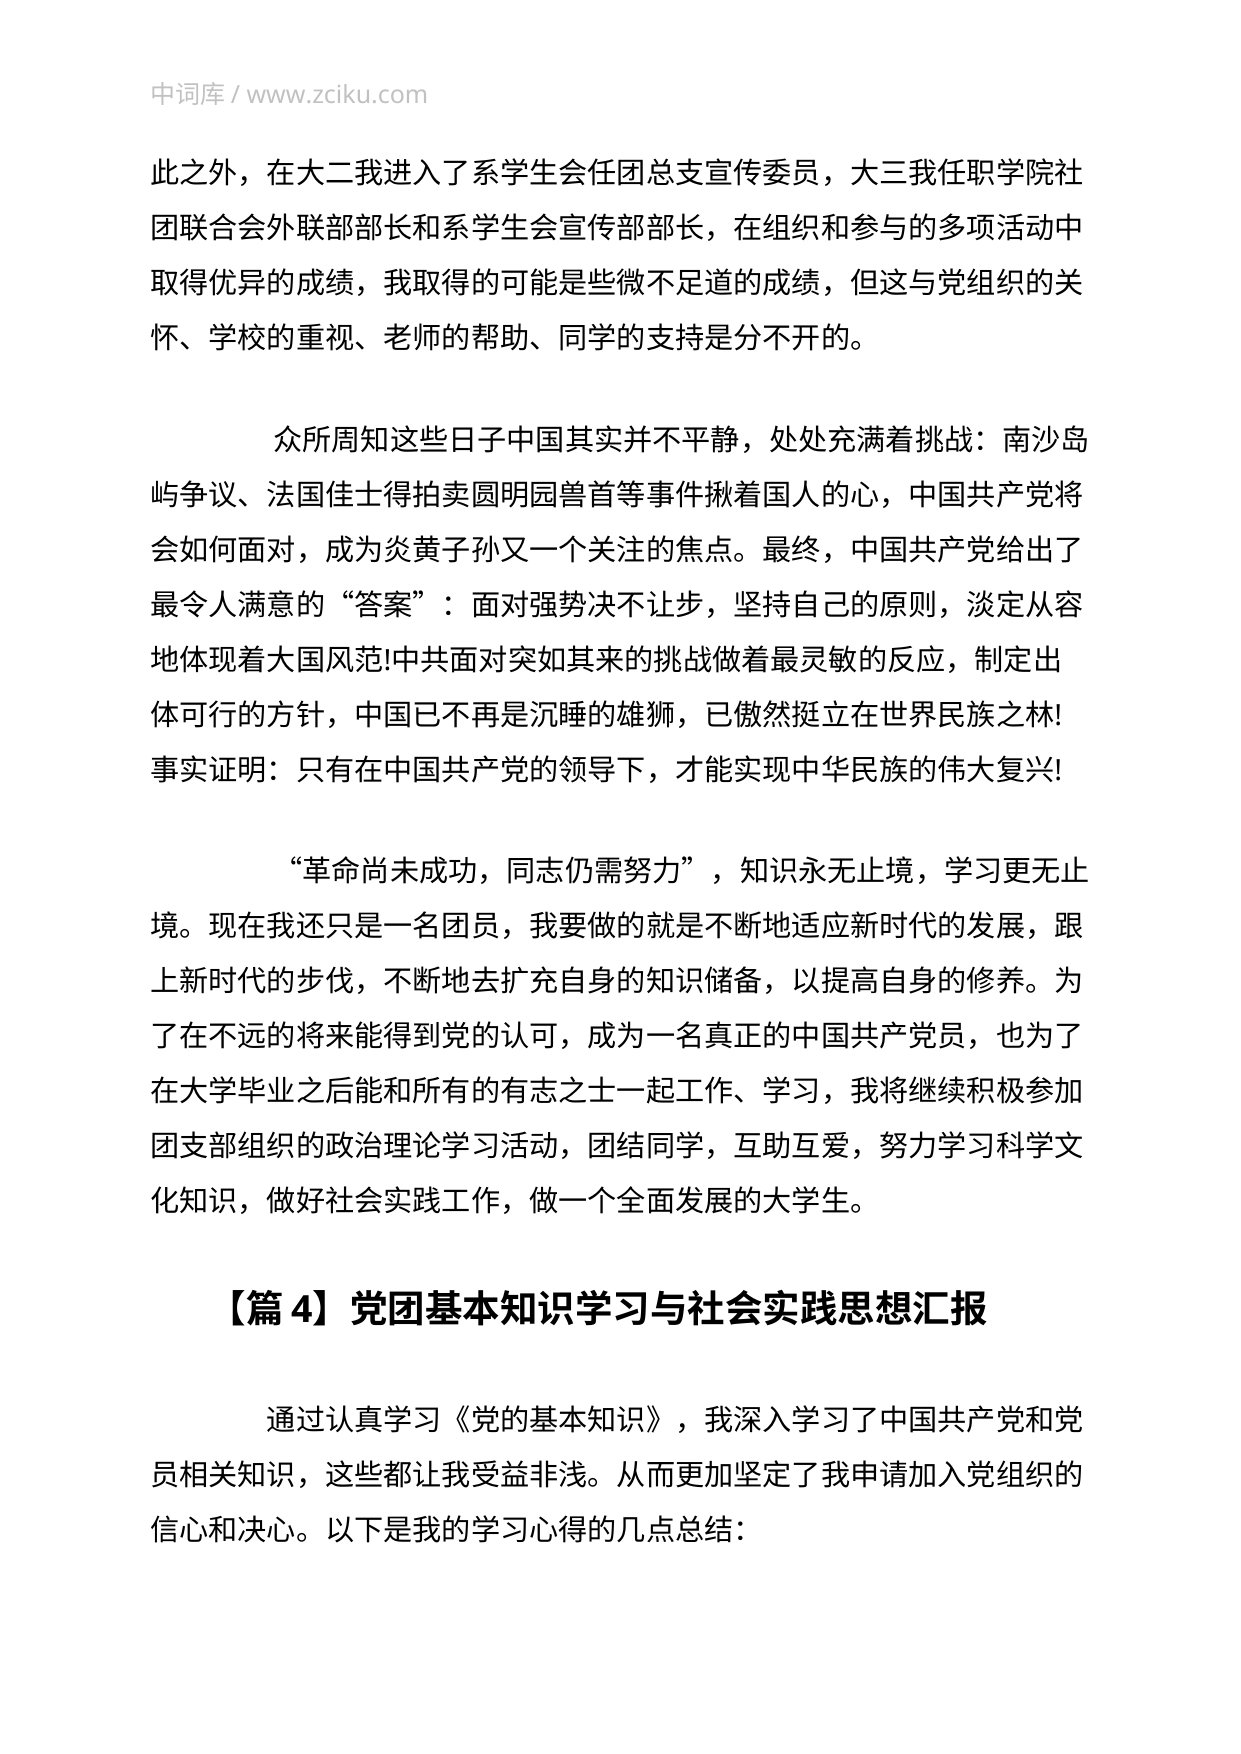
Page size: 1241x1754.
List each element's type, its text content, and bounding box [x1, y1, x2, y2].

text “革命尚未成功，同志仍需努力”，知识永无止境，学习更无止境。现在我还只是一名团员，我要做的就是不断地适应新时代的发展，跟上新时代的步伐，不断地去扩充自身的知识储备，以提高自身的修养。为了在不远的将来能得到党的认可，成为一名真正的中国共产党员，也为了在大学毕业之后能和所有的有志之士一起工作、学习，我将继续积极参加团支部组织的政治理论学习活动，团结同学，互助互爱，努力学习科学文化知识，做好社会实践工作，做一个全面发展的大学生。 [150, 848, 1090, 1220]
text 众所周知这些日子中国其实并不平静，处处充满着挑战：南沙岛屿争议、法国佳士得拍卖圆明园兽首等事件揪着国人的心，中国共产党将会如何面对，成为炎黄子孙又一个关注的焦点。最终，中国共产党给出了最令人满意的“答案”：面对强势决不让步，坚持自己的原则，淡定从容地体现着大国风范!中共面对突如其来的挑战做着最灵敏的反应，制定出体可行的方针，中国已不再是沉睡的雄狮，已傲然挺立在世界民族之林!事实证明：只有在中国共产党的领导下，才能实现中华民族的伟大复兴! [150, 416, 1090, 788]
text 通过认真学习《党的基本知识》，我深入学习了中国共产党和党员相关知识，这些都让我受益非浅。从而更加坚定了我申请加入党组织的信心和决心。以下是我的学习心得的几点总结： [150, 1397, 1090, 1549]
text 【篇4】党团基本知识学习与社会实践思想汇报 [150, 1279, 1090, 1334]
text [150, 150, 1090, 357]
